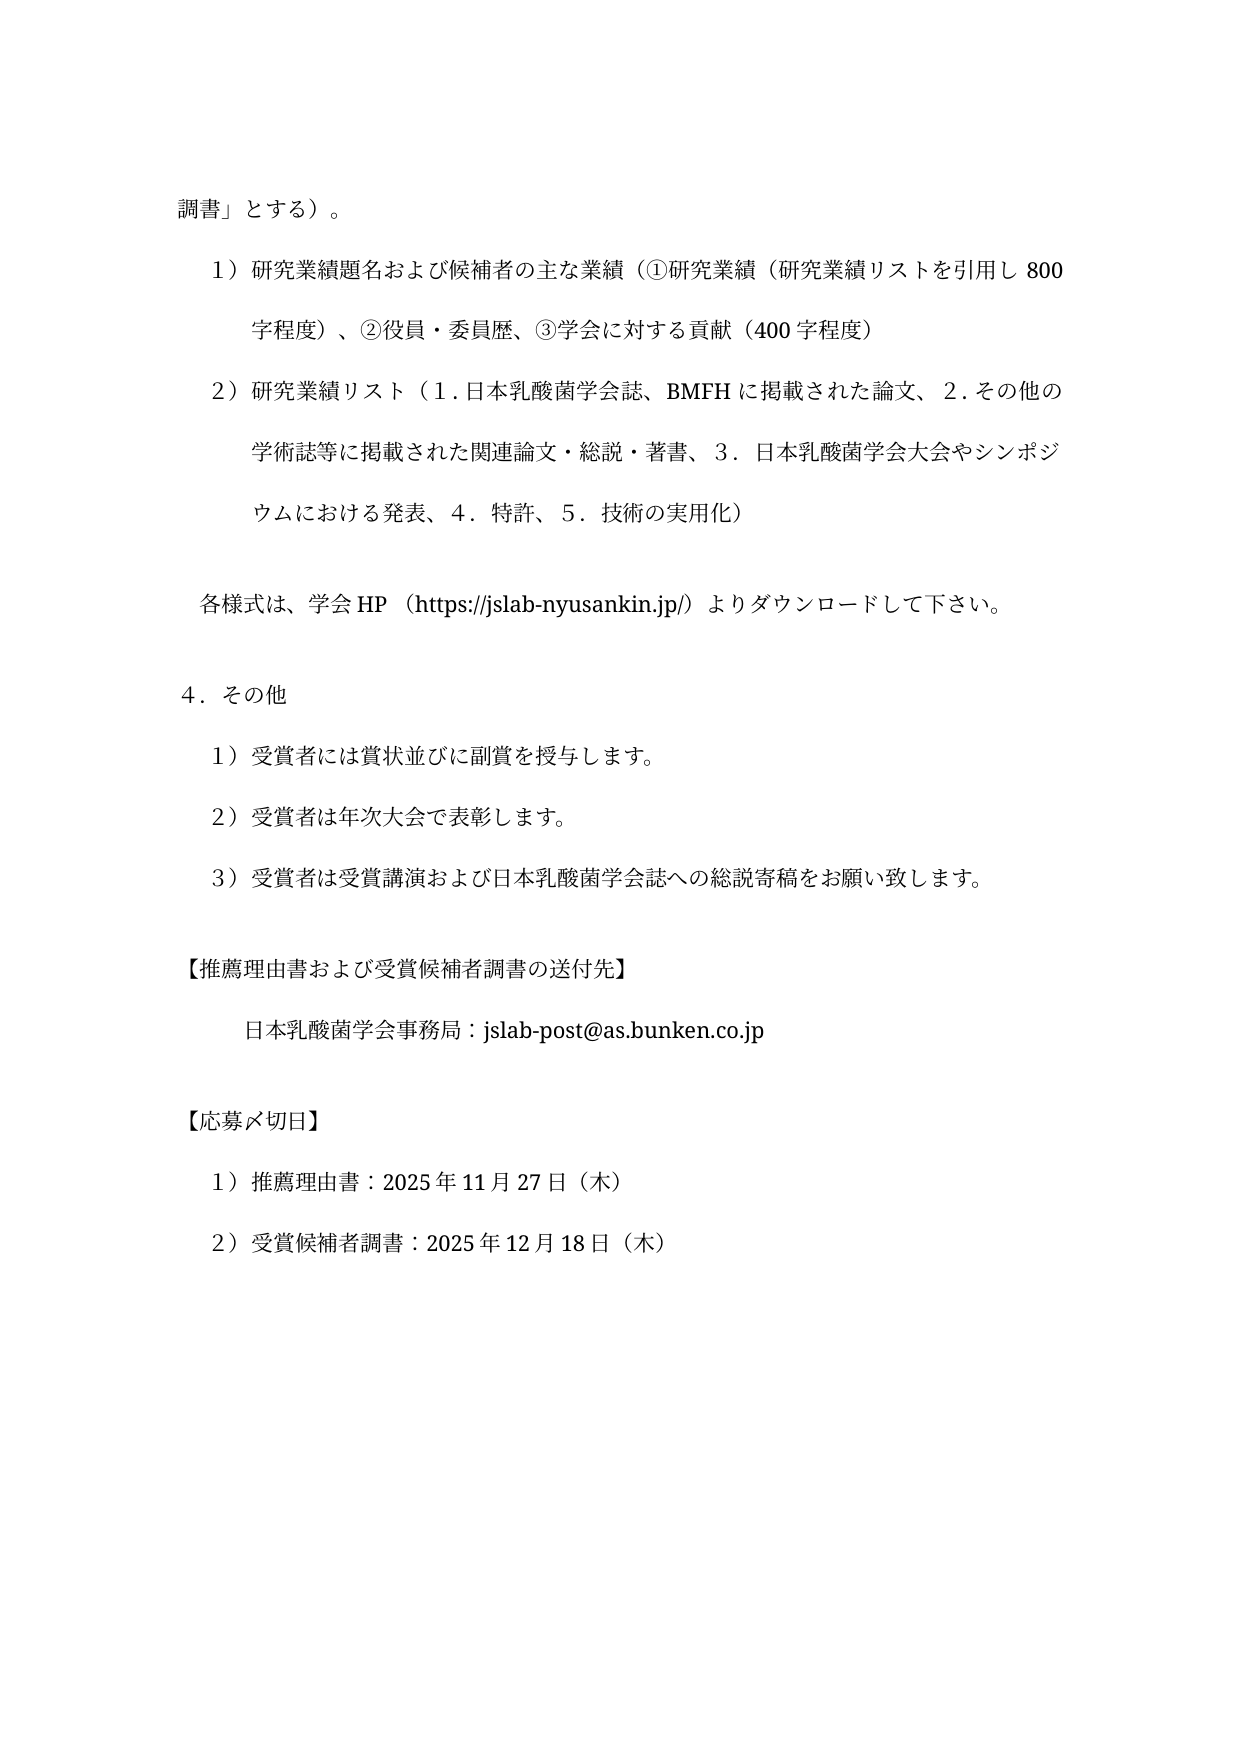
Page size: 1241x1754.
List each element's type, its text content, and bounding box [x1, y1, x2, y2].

text 日本乳酸菌学会事務局：jslab-post@as.bunken.co.jp [177, 999, 1063, 1059]
list 受賞候補者調書：2025年12月18日（木） [207, 1212, 1063, 1272]
text 【推薦理由書および受賞候補者調書の送付先】 [177, 938, 1063, 999]
list 受賞者には賞状並びに副賞を授与します。 [207, 725, 1063, 786]
list 受賞者は受賞講演および日本乳酸菌学会誌への総説寄稿をお願い致します。 [207, 847, 1063, 907]
text 各様式は、学会HP （https://jslab-nyusankin.jp/）よりダウンロードして下さい。 [177, 573, 1063, 634]
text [177, 177, 1063, 238]
list 研究業績リスト（１. 日本乳酸菌学会誌、BMFH に掲載された論文、２. その他の学術誌等に掲載された関連論文・総説・著書、３．日本乳酸菌学会大会やシンポジウムにおける発表、４．特許、５．技術の実用化） [207, 360, 1063, 542]
list 受賞者は年次大会で表彰します。 [207, 786, 1063, 847]
list 研究業績題名および候補者の主な業績（①研究業績（研究業績リストを引用し800 字程度）、②役員・委員歴、③学会に対する貢献（400 字程度） [207, 238, 1063, 360]
text ４．その他 [177, 664, 1063, 725]
text 【応募〆切日】 [177, 1090, 1063, 1151]
list 推薦理由書：2025年11月27日（木） [207, 1151, 1063, 1212]
